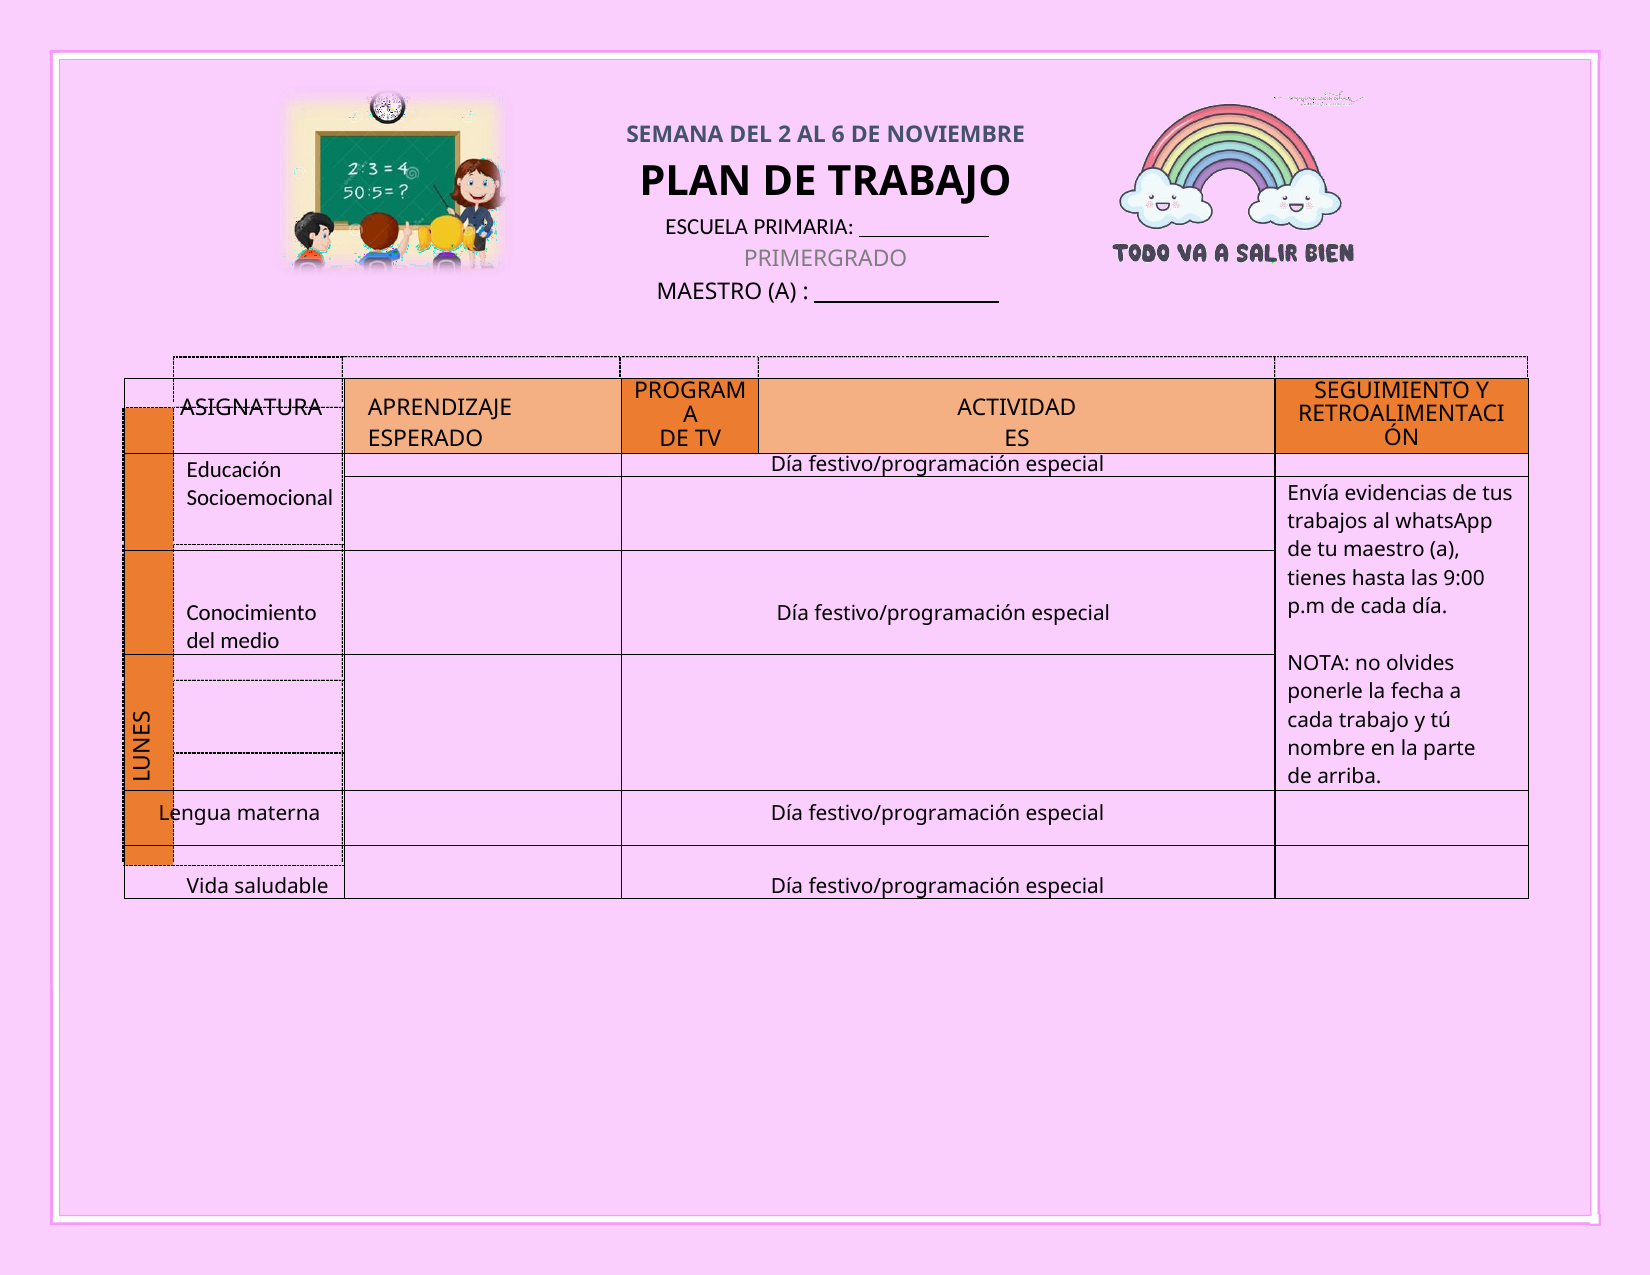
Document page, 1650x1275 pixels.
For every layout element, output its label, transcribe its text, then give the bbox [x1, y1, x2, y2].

table_cell [1276, 454, 1528, 476]
table_header ASIGNATURA [125, 379, 344, 453]
table_cell Lengua materna [125, 791, 344, 845]
table_cell [345, 454, 621, 476]
table_cell [1276, 791, 1528, 845]
table_header PROGRAMA DE TV [622, 379, 758, 453]
table_cell LUNES [125, 655, 344, 790]
picture [1100, 88, 1366, 118]
table_header APRENDIZAJE ESPERADO [345, 379, 621, 453]
table_cell Día festivo/programación especial [622, 454, 1274, 476]
table_cell [345, 551, 621, 654]
text SEMANA DEL 2 AL 6 DE NOVIEMBRE [41, 118, 1610, 149]
text PLAN DE TRABAJO [41, 151, 1609, 208]
picture [1100, 208, 1366, 212]
text MAESTRO (A) : [43, 275, 1612, 306]
table_header ACTIVIDADES [759, 379, 1274, 453]
picture [1590, 1214, 1601, 1226]
table_cell [345, 791, 621, 845]
table_cell Día festivo/programación especial [622, 846, 1274, 898]
table_cell Conocimiento del medio [125, 551, 344, 654]
picture [270, 208, 515, 212]
table_cell [1276, 846, 1528, 898]
table_header SEGUIMIENTO Y RETROALIMENTACIÓN [1276, 379, 1528, 453]
table_cell Envía evidencias de tus trabajos al whatsApp de tu maestro (a), tienes hasta las 9:00 p.m de cada día. NOTA: no olvides ponerle la fecha a cada trabajo y tú nombre en la parte de arriba. [1276, 477, 1528, 790]
table_cell [622, 655, 1274, 790]
picture [270, 84, 515, 118]
table_cell [345, 477, 621, 550]
text PRIMERGRADO [41, 242, 1610, 273]
picture [122, 356, 1528, 866]
table_cell Educación Socioemocional [125, 454, 344, 550]
table_cell Vida saludable [125, 846, 344, 898]
table_cell [622, 477, 1274, 550]
table_cell Día festivo/programación especial [622, 791, 1274, 845]
table_cell Día festivo/programación especial [622, 551, 1274, 654]
table_cell [345, 846, 621, 898]
text ESCUELA PRIMARIA: [41, 212, 1612, 240]
table_cell [345, 655, 621, 790]
